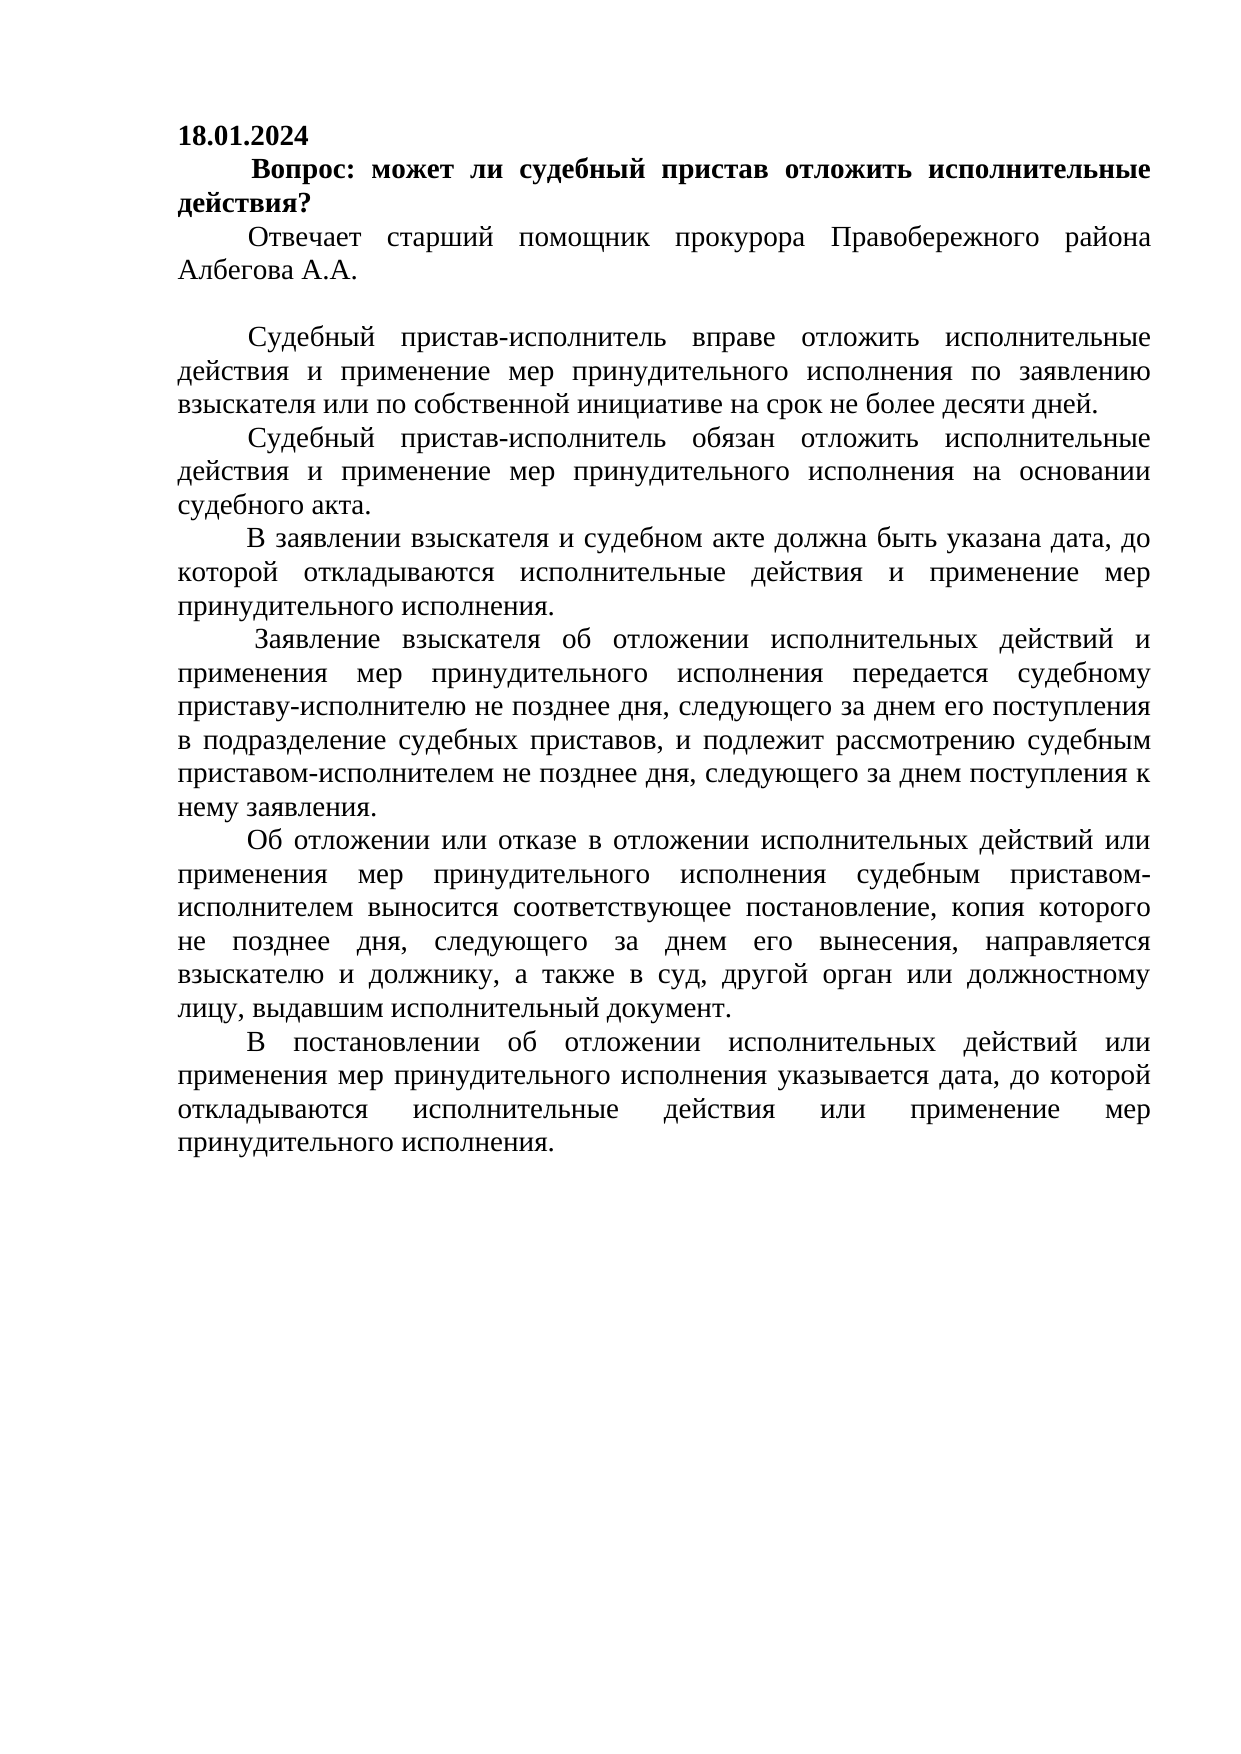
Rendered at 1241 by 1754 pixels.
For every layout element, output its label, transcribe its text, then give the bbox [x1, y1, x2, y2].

text 18.01.2024 [177, 118, 1152, 152]
text Заявление взыскателя об отложении исполнительных действий и применения мер принудительного исполнения передается судебному приставу-исполнителю не позднее дня, следующего за днем его поступления в подразделение судебных приставов, и подлежит рассмотрению судебным приставом-исполнителем не позднее дня, следующего за днем поступления к нему заявления. [177, 621, 1152, 822]
text В заявлении взыскателя и судебном акте должна быть указана дата, до которой откладываются исполнительные действия и применение мер принудительного исполнения. [177, 521, 1152, 621]
text Судебный пристав-исполнитель вправе отложить исполнительные действия и применение мер принудительного исполнения по заявлению взыскателя или по собственной инициативе на срок не более десяти дней. [177, 319, 1152, 420]
text В постановлении об отложении исполнительных действий или применения мер принудительного исполнения указывается дата, до которой откладываются исполнительные действия или применение мер принудительного исполнения. [177, 1024, 1152, 1158]
text Отвечает старший помощник прокурора Правобережного района Албегова А.А. [177, 219, 1152, 286]
text Судебный пристав-исполнитель обязан отложить исполнительные действия и применение мер принудительного исполнения на основании судебного акта. [177, 420, 1152, 521]
text Об отложении или отказе в отложении исполнительных действий или применения мер принудительного исполнения судебным приставом-исполнителем выносится соответствующее постановление, копия которого не позднее дня, следующего за днем его вынесения, направляется взыскателю и должнику, а также в суд, другой орган или должностному лицу, выдавшим исполнительный документ. [177, 822, 1152, 1024]
text Вопрос: может ли судебный пристав отложить исполнительные действия? [177, 152, 1152, 219]
